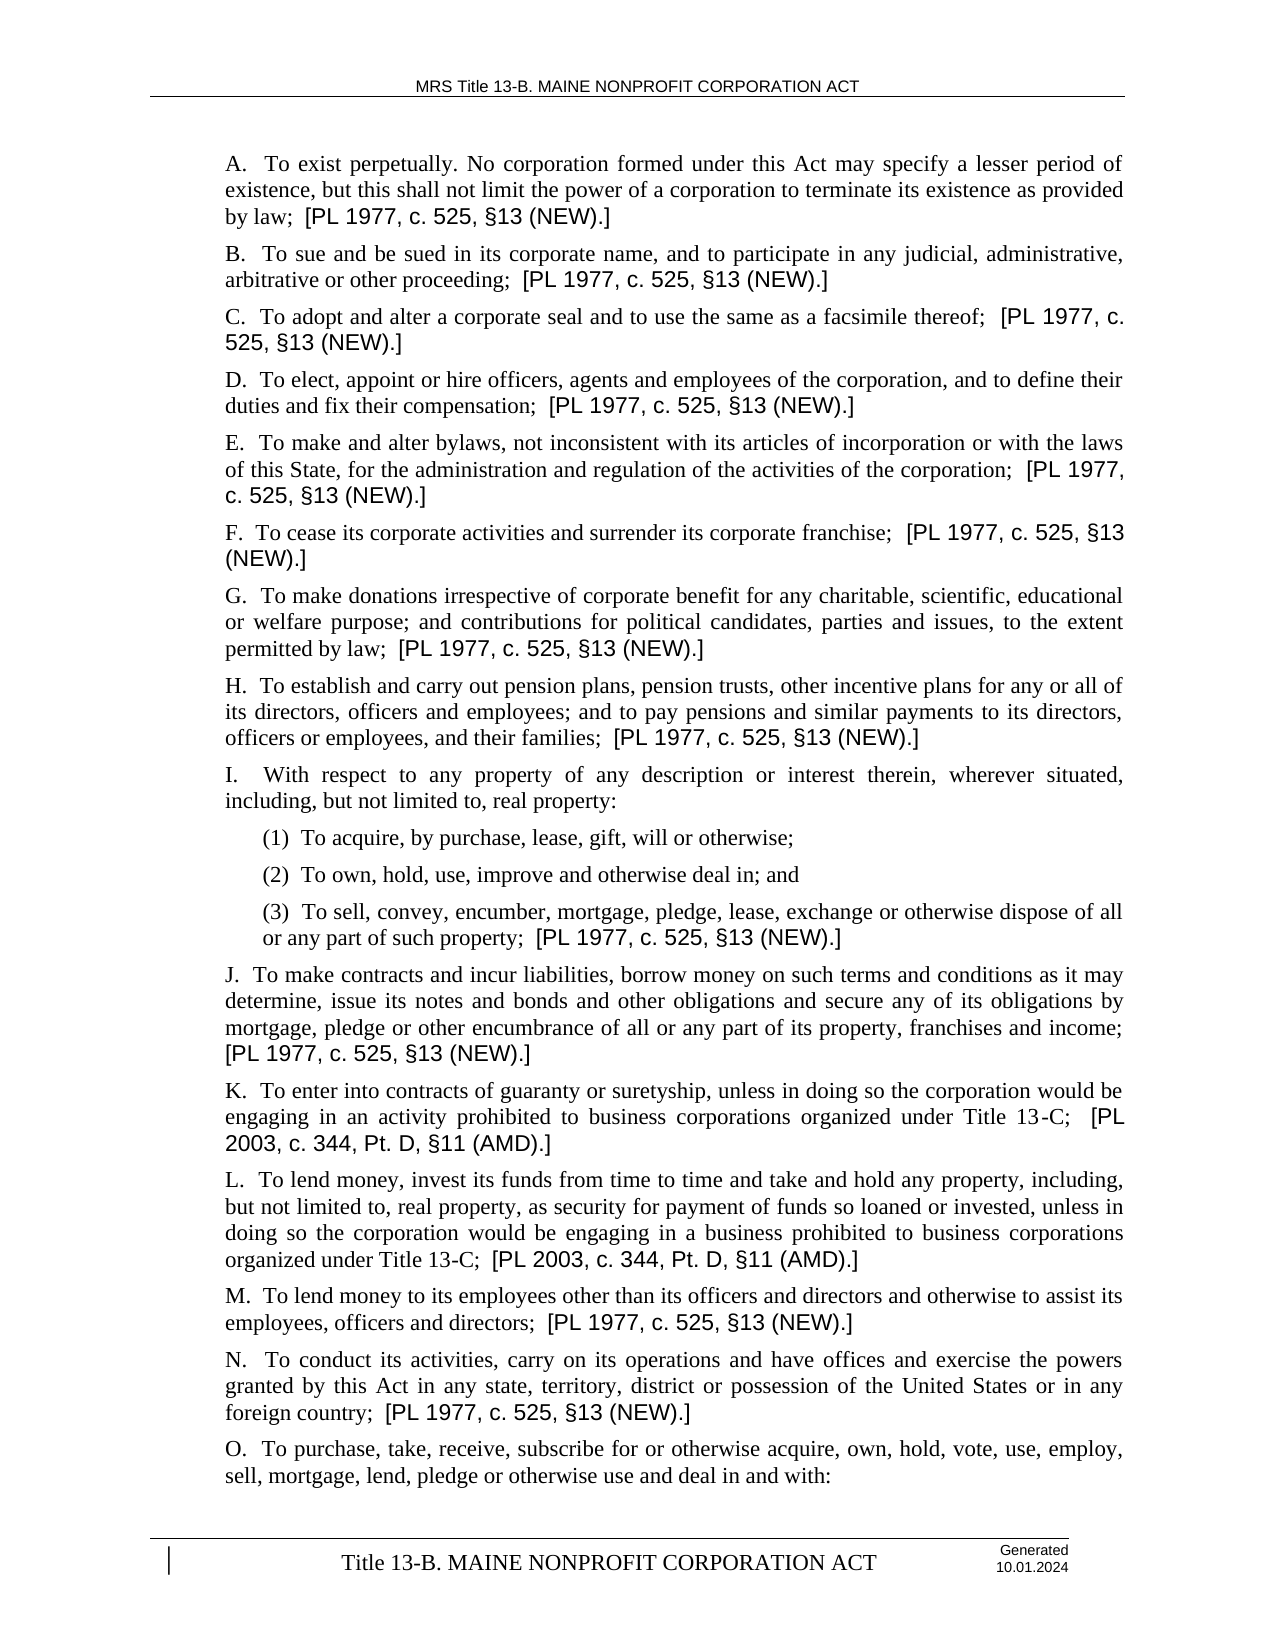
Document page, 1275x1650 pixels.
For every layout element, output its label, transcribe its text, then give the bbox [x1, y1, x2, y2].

text A. To exist perpetually. No corporation formed under this Act may specify a lesser period of existence, but this shall not limit the power of a corporation to terminate its existence as provided by law; [PL 1977, c. 525, §13 (NEW).] [225, 150, 1125, 229]
text H. To establish and carry out pension plans, pension trusts, other incentive plans for any or all of its directors, officers and employees; and to pay pensions and similar payments to its directors, officers or employees, and their families; [PL 1977, c. 525, §13 (NEW).] [225, 672, 1125, 751]
text K. To enter into contracts of guaranty or suretyship, unless in doing so the corporation would be engaging in an activity prohibited to business corporations organized under Title 13‑C; [PL 2003, c. 344, Pt. D, §11 (AMD).] [225, 1077, 1125, 1156]
text E. To make and alter bylaws, not inconsistent with its articles of incorporation or with the laws of this State, for the administration and regulation of the activities of the corporation; [PL 1977, c. 525, §13 (NEW).] [225, 429, 1125, 508]
text (2) To own, hold, use, improve and otherwise deal in; and [262, 861, 1125, 887]
text F. To cease its corporate activities and surrender its corporate franchise; [PL 1977, c. 525, §13 (NEW).] [225, 519, 1125, 572]
text D. To elect, appoint or hire officers, agents and employees of the corporation, and to define their duties and fix their compensation; [PL 1977, c. 525, §13 (NEW).] [225, 366, 1125, 419]
text N. To conduct its activities, carry on its operations and have offices and exercise the powers granted by this Act in any state, territory, district or possession of the United States or in any foreign country; [PL 1977, c. 525, §13 (NEW).] [225, 1346, 1125, 1425]
text C. To adopt and alter a corporate seal and to use the same as a facsimile thereof; [PL 1977, c. 525, §13 (NEW).] [225, 303, 1125, 356]
text L. To lend money, invest its funds from time to time and take and hold any property, including, but not limited to, real property, as security for payment of funds so loaned or invested, unless in doing so the corporation would be engaging in a business prohibited to business corporations organized under Title 13‑C; [PL 2003, c. 344, Pt. D, §11 (AMD).] [225, 1167, 1125, 1272]
text J. To make contracts and incur liabilities, borrow money on such terms and conditions as it may determine, issue its notes and bonds and other obligations and secure any of its obligations by mortgage, pledge or other encumbrance of all or any part of its property, franchises and income; [PL 1977, c. 525, §13 (NEW).] [225, 961, 1125, 1067]
text I. With respect to any property of any description or interest therein, wherever situated, including, but not limited to, real property: [225, 761, 1125, 814]
text O. To purchase, take, receive, subscribe for or otherwise acquire, own, hold, vote, use, employ, sell, mortgage, lend, pledge or otherwise use and deal in and with: [225, 1435, 1125, 1488]
text (1) To acquire, by purchase, lease, gift, will or otherwise; [262, 824, 1125, 851]
text B. To sue and be sued in its corporate name, and to participate in any judicial, administrative, arbitrative or other proceeding; [PL 1977, c. 525, §13 (NEW).] [225, 239, 1125, 292]
text G. To make donations irrespective of corporate benefit for any charitable, scientific, educational or welfare purpose; and contributions for political candidates, parties and issues, to the extent permitted by law; [PL 1977, c. 525, §13 (NEW).] [225, 582, 1125, 661]
text M. To lend money to its employees other than its officers and directors and otherwise to assist its employees, officers and directors; [PL 1977, c. 525, §13 (NEW).] [225, 1282, 1125, 1335]
text (3) To sell, convey, encumber, mortgage, pledge, lease, exchange or otherwise dispose of all or any part of such property; [PL 1977, c. 525, §13 (NEW).] [262, 898, 1125, 951]
